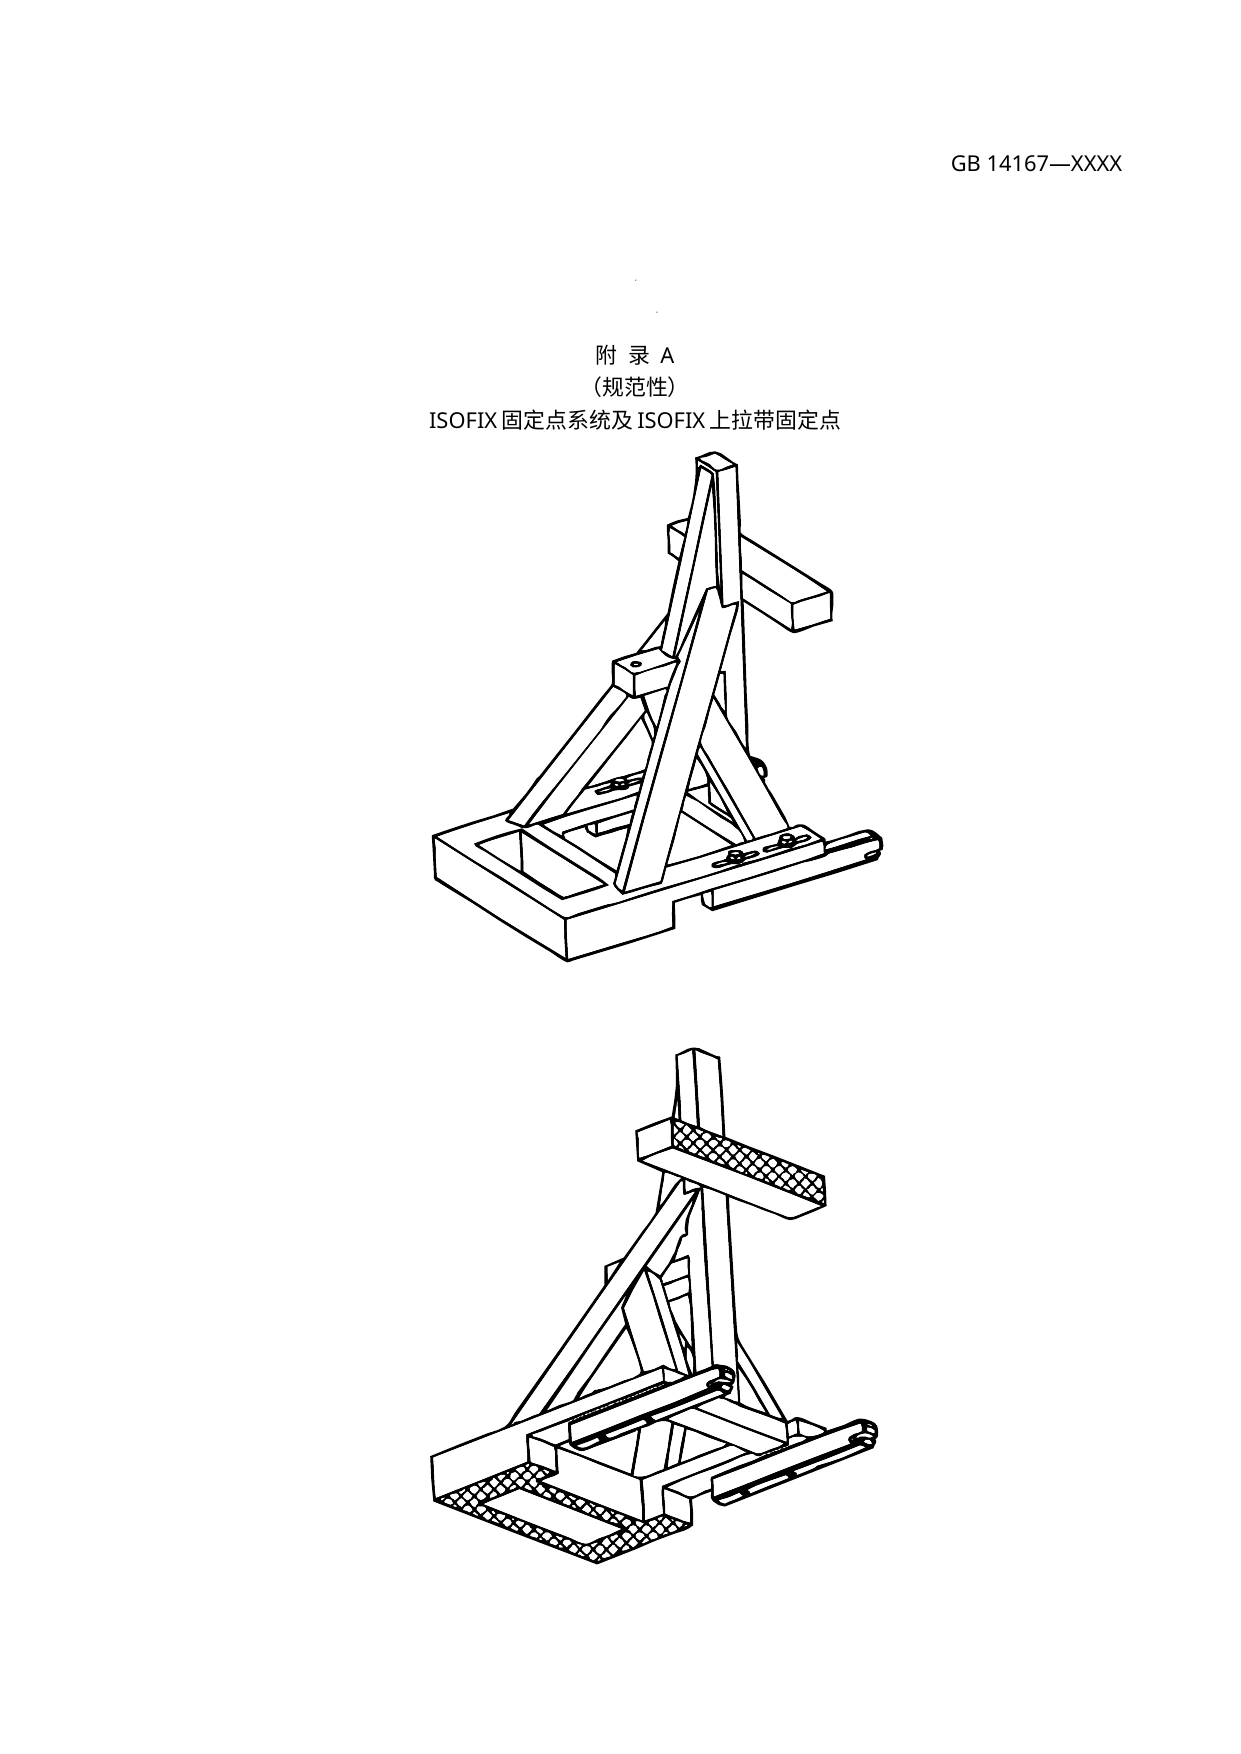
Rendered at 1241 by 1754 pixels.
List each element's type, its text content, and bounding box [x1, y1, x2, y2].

text （规范性） ISOFIX固定点系统及ISOFIX上拉带固定点 [148, 337, 1122, 435]
